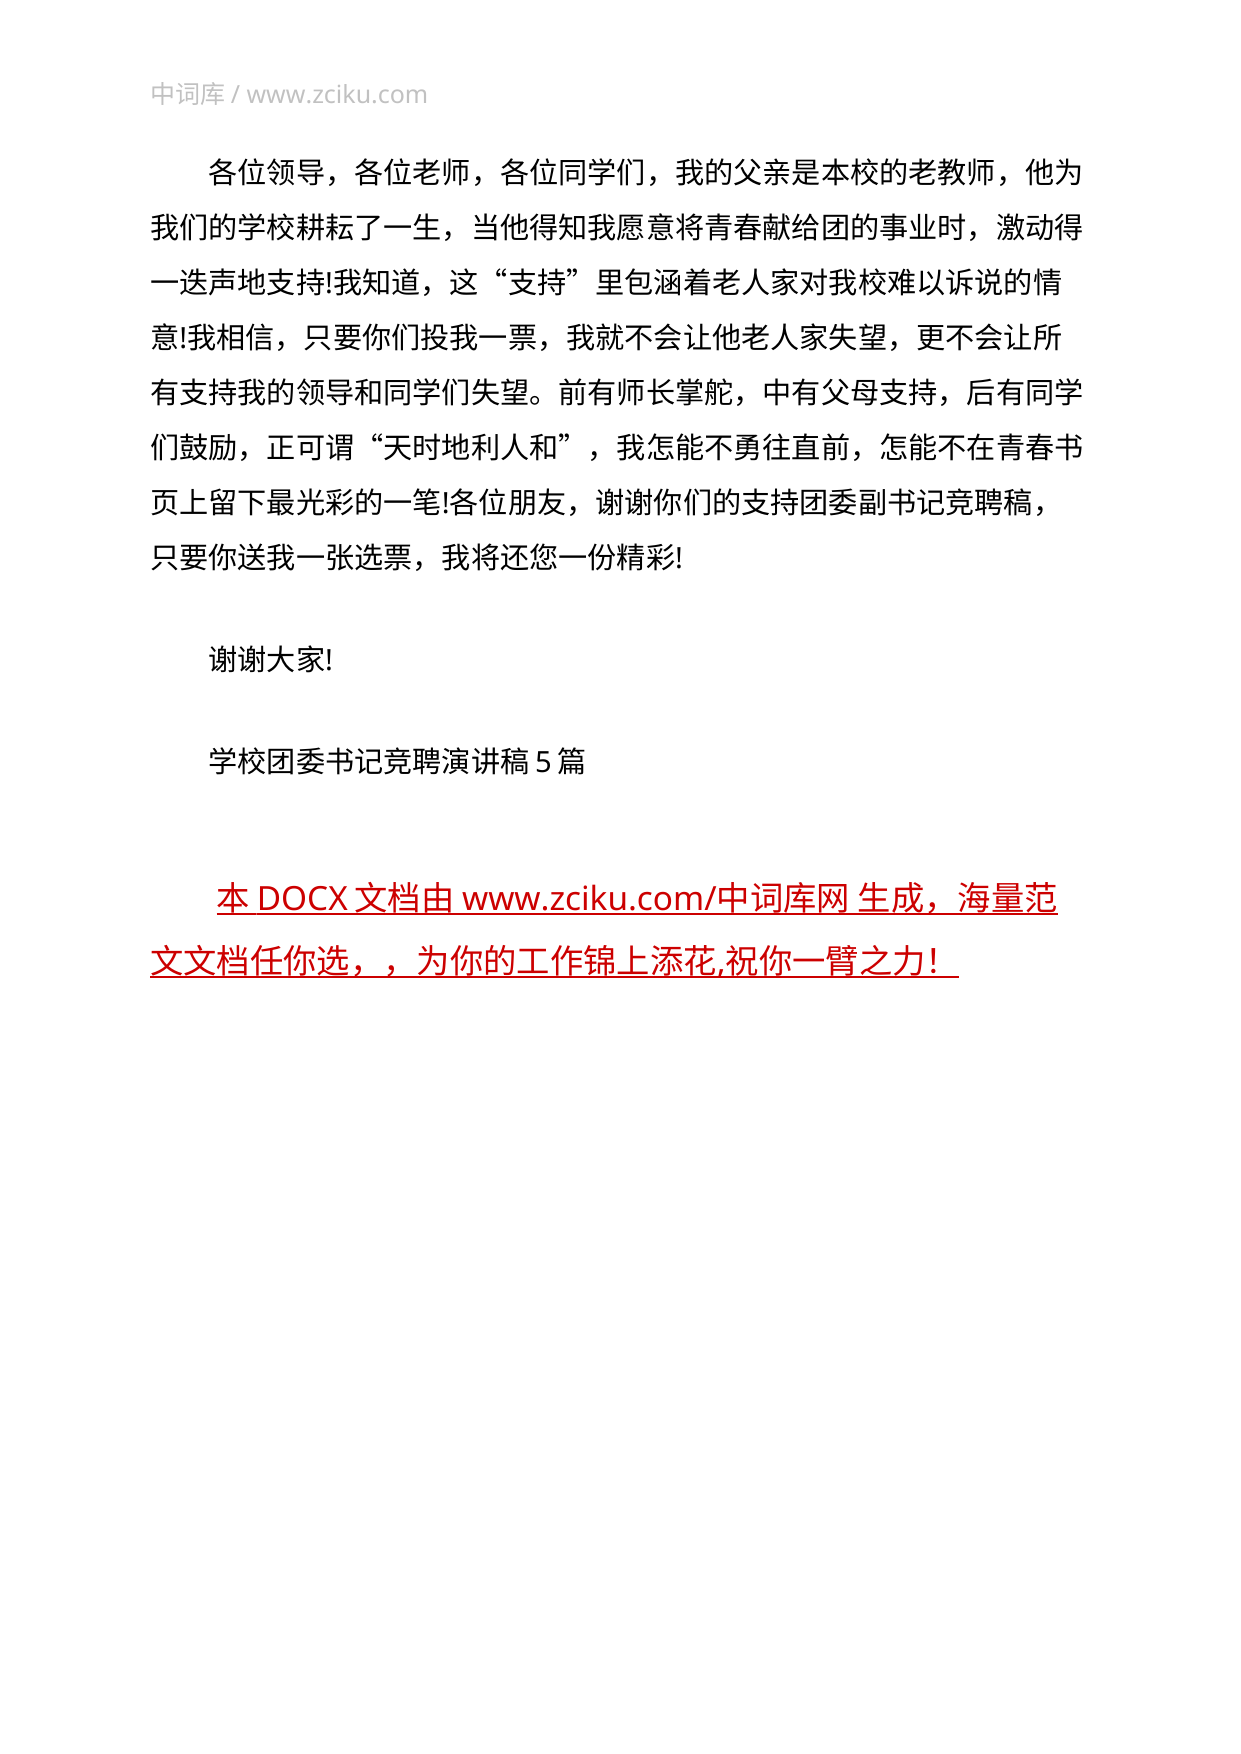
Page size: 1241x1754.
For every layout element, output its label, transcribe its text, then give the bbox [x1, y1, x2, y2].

text 各位领导，各位老师，各位同学们，我的父亲是本校的老教师，他为我们的学校耕耘了一生，当他得知我愿意将青春献给团的事业时，激动得一迭声地支持!我知道，这“支持”里包涵着老人家对我校难以诉说的情意!我相信，只要你们投我一票，我就不会让他老人家失望，更不会让所有支持我的领导和同学们失望。前有师长掌舵，中有父母支持，后有同学们鼓励，正可谓“天时地利人和”，我怎能不勇往直前，怎能不在青春书页上留下最光彩的一笔!各位朋友，谢谢你们的支持团委副书记竞聘稿，只要你送我一张选票，我将还您一份精彩! [150, 150, 1090, 577]
text 本DOCX文档由 www.zciku.com/中词库网 生成，海量范文文档任你选，，为你的工作锦上添花,祝你一臂之力！ [150, 872, 1090, 983]
text 学校团委书记竞聘演讲稿5篇 [150, 738, 1090, 781]
text 谢谢大家! [150, 637, 1090, 679]
